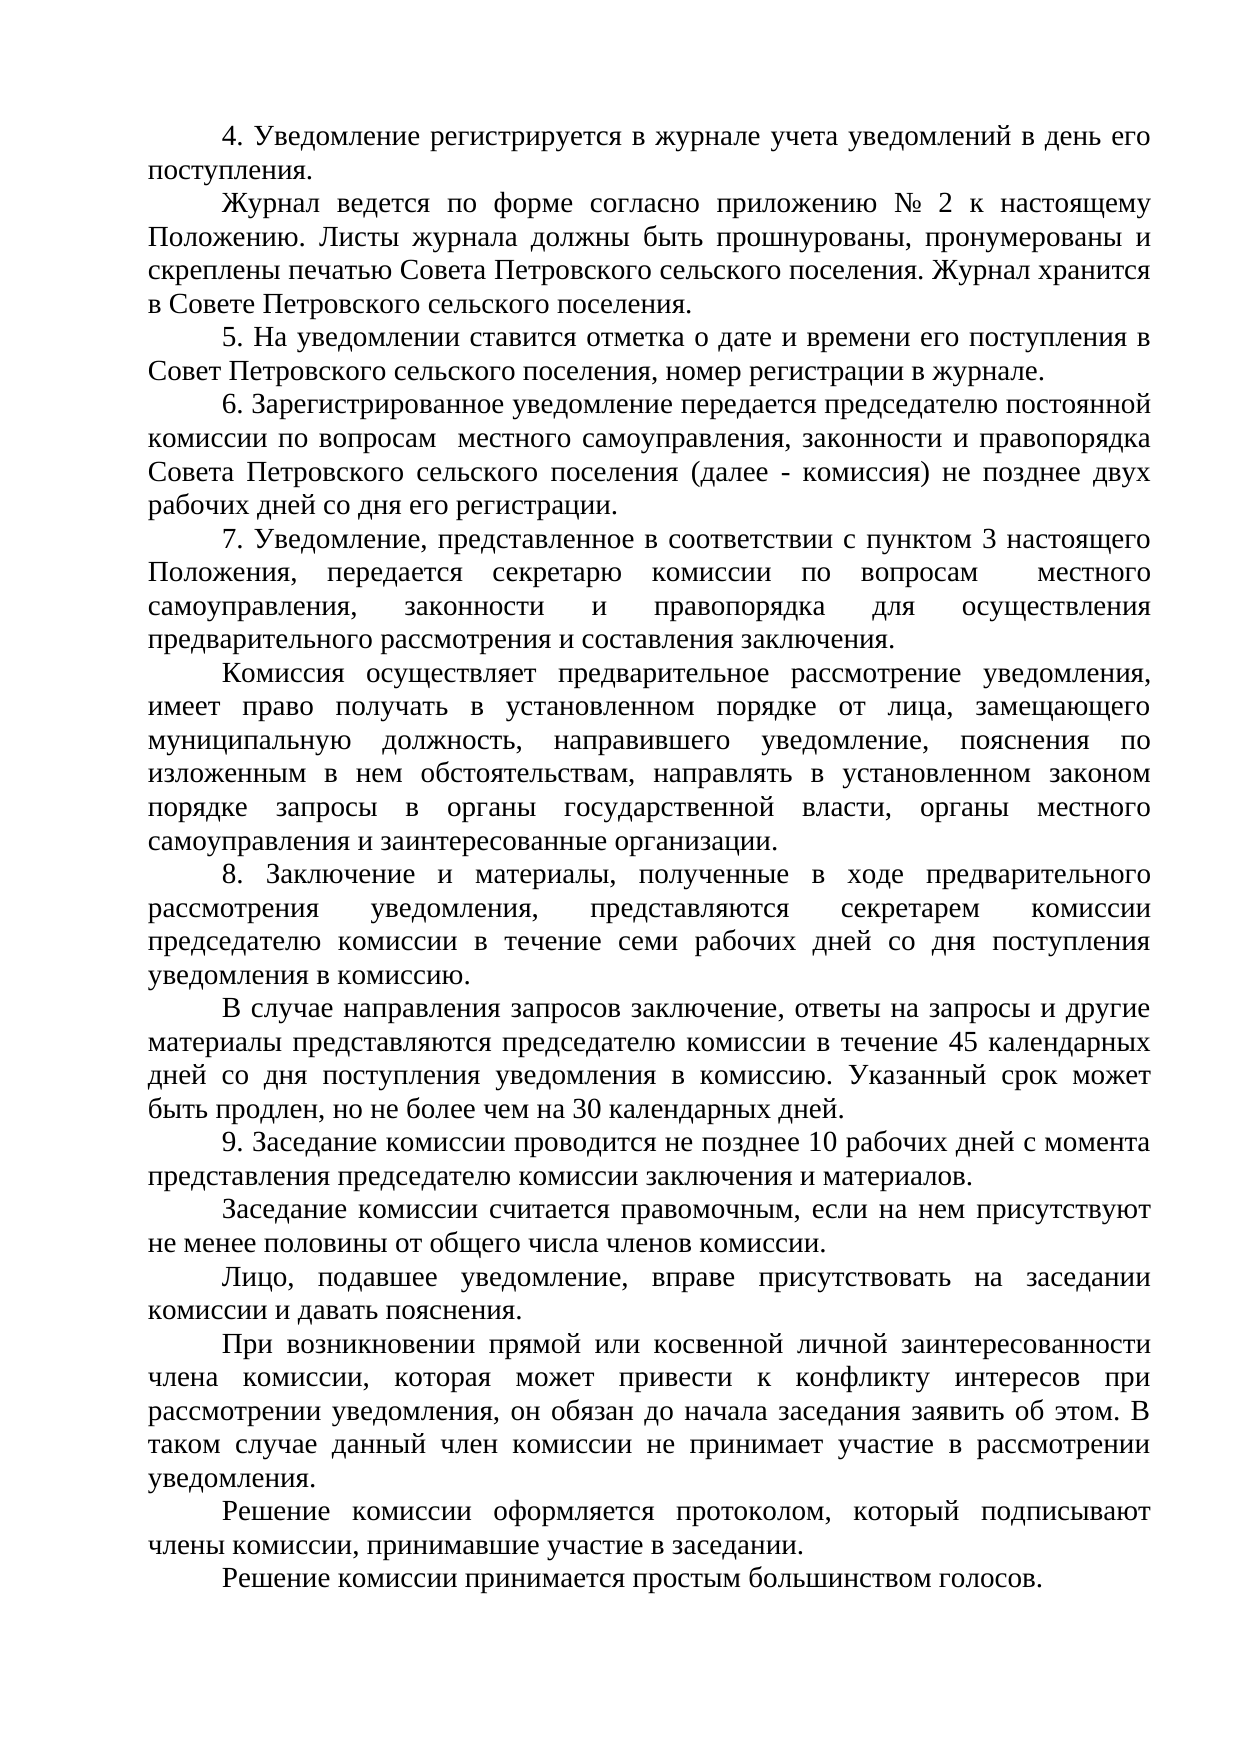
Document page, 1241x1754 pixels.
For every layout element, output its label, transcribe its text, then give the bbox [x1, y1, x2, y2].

text Лицо, подавшее уведомление, вправе присутствовать на заседании комиссии и давать пояснения. [148, 1259, 1152, 1326]
text Комиссия осуществляет предварительное рассмотрение уведомления, имеет право получать в установленном порядке от лица, замещающего муниципальную должность, направившего уведомление, пояснения по изложенным в нем обстоятельствам, направлять в установленном законом порядке запросы в органы государственной власти, органы местного самоуправления и заинтересованные организации. [148, 655, 1152, 856]
text 5. На уведомлении ставится отметка о дате и времени его поступления в Совет Петровского сельского поселения, номер регистрации в журнале. [148, 319, 1152, 387]
text Журнал ведется по форме согласно приложению № 2 к настоящему Положению. Листы журнала должны быть прошнурованы, пронумерованы и скреплены печатью Совета Петровского сельского поселения. Журнал хранится в Совете Петровского сельского поселения. [148, 185, 1152, 319]
text Решение комиссии принимается простым большинством голосов. [148, 1561, 1152, 1594]
text 8. Заключение и материалы, полученные в ходе предварительного рассмотрения уведомления, представляются секретарем комиссии председателю комиссии в течение семи рабочих дней со дня поступления уведомления в комиссию. [148, 856, 1152, 990]
text Решение комиссии оформляется протоколом, который подписывают члены комиссии, принимавшие участие в заседании. [148, 1493, 1152, 1561]
text 7. Уведомление, представленное в соответствии с пунктом 3 настоящего Положения, передается секретарю комиссии по вопросам местного самоуправления, законности и правопорядка для осуществления предварительного рассмотрения и составления заключения. [148, 521, 1152, 655]
text При возникновении прямой или косвенной личной заинтересованности члена комиссии, которая может привести к конфликту интересов при рассмотрении уведомления, он обязан до начала заседания заявить об этом. В таком случае данный член комиссии не принимает участие в рассмотрении уведомления. [148, 1326, 1152, 1493]
text 4. Уведомление регистрируется в журнале учета уведомлений в день его поступления. [148, 118, 1152, 185]
text В случае направления запросов заключение, ответы на запросы и другие материалы представляются председателю комиссии в течение 45 календарных дней со дня поступления уведомления в комиссию. Указанный срок может быть продлен, но не более чем на 30 календарных дней. [148, 990, 1152, 1124]
text Заседание комиссии считается правомочным, если на нем присутствуют не менее половины от общего числа членов комиссии. [148, 1192, 1152, 1259]
text 9. Заседание комиссии проводится не позднее 10 рабочих дней с момента представления председателю комиссии заключения и материалов. [148, 1124, 1152, 1192]
text 6. Зарегистрированное уведомление передается председателю постоянной комиссии по вопросам местного самоуправления, законности и правопорядка Совета Петровского сельского поселения (далее - комиссия) не позднее двух рабочих дней со дня его регистрации. [148, 387, 1152, 521]
